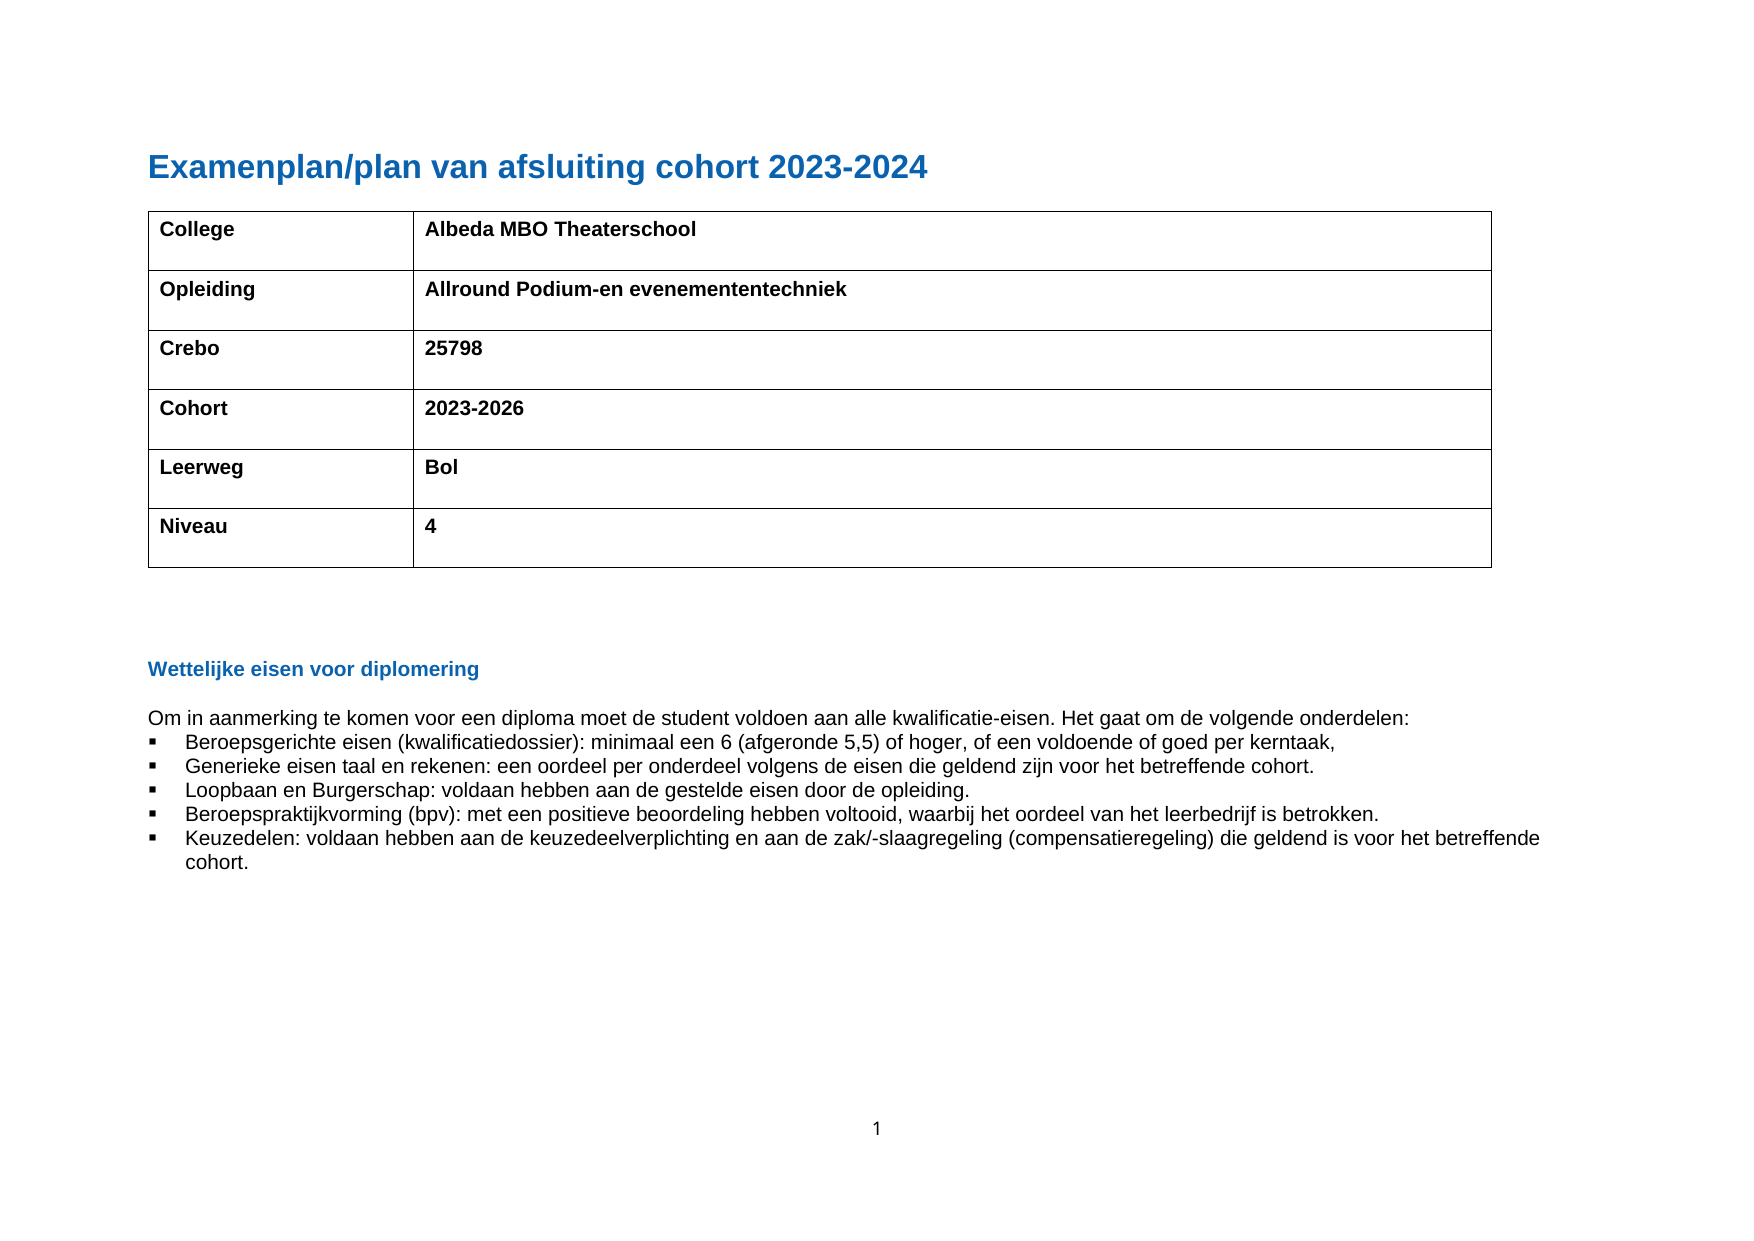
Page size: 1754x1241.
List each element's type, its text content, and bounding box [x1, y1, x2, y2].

table_cell Bol [414, 450, 1491, 508]
list Beroepsgerichte eisen (kwalificatiedossier): minimaal een 6 (afgeronde 5,5) of hoger, of een voldoende of goed per kerntaak, [148, 730, 1606, 754]
table_cell Niveau [149, 509, 413, 567]
subtitle Examenplan/plan van afsluiting cohort 2023-2024 [148, 148, 1606, 186]
table_cell 4 [414, 509, 1491, 567]
table_cell Crebo [149, 331, 413, 389]
list Generieke eisen taal en rekenen: een oordeel per onderdeel volgens de eisen die geldend zijn voor het betreffende cohort. [148, 754, 1606, 778]
table_header College [149, 212, 413, 270]
table_cell Leerweg [149, 450, 413, 508]
text Wettelijke eisen voor diplomering [148, 652, 1606, 681]
table_cell 2023-2026 [414, 390, 1491, 448]
table_cell 25798 [414, 331, 1491, 389]
table_cell Opleiding [149, 271, 413, 330]
text Om in aanmerking te komen voor een diploma moet de student voldoen aan alle kwalificatie-eisen. Het gaat om de volgende onderdelen: [148, 706, 1606, 730]
list Keuzedelen: voldaan hebben aan de keuzedeelverplichting en aan de zak/-slaagregeling (compensatieregeling) die geldend is voor het betreffende cohort. [148, 826, 1606, 874]
table_header Albeda MBO Theaterschool [414, 212, 1491, 270]
table_cell Allround Podium-en evenemententechniek [414, 271, 1491, 330]
list Beroepspraktijkvorming (bpv): met een positieve beoordeling hebben voltooid, waarbij het oordeel van het leerbedrijf is betrokken. [148, 802, 1606, 826]
list Loopbaan en Burgerschap: voldaan hebben aan de gestelde eisen door de opleiding. [148, 778, 1606, 802]
table_cell Cohort [149, 390, 413, 448]
